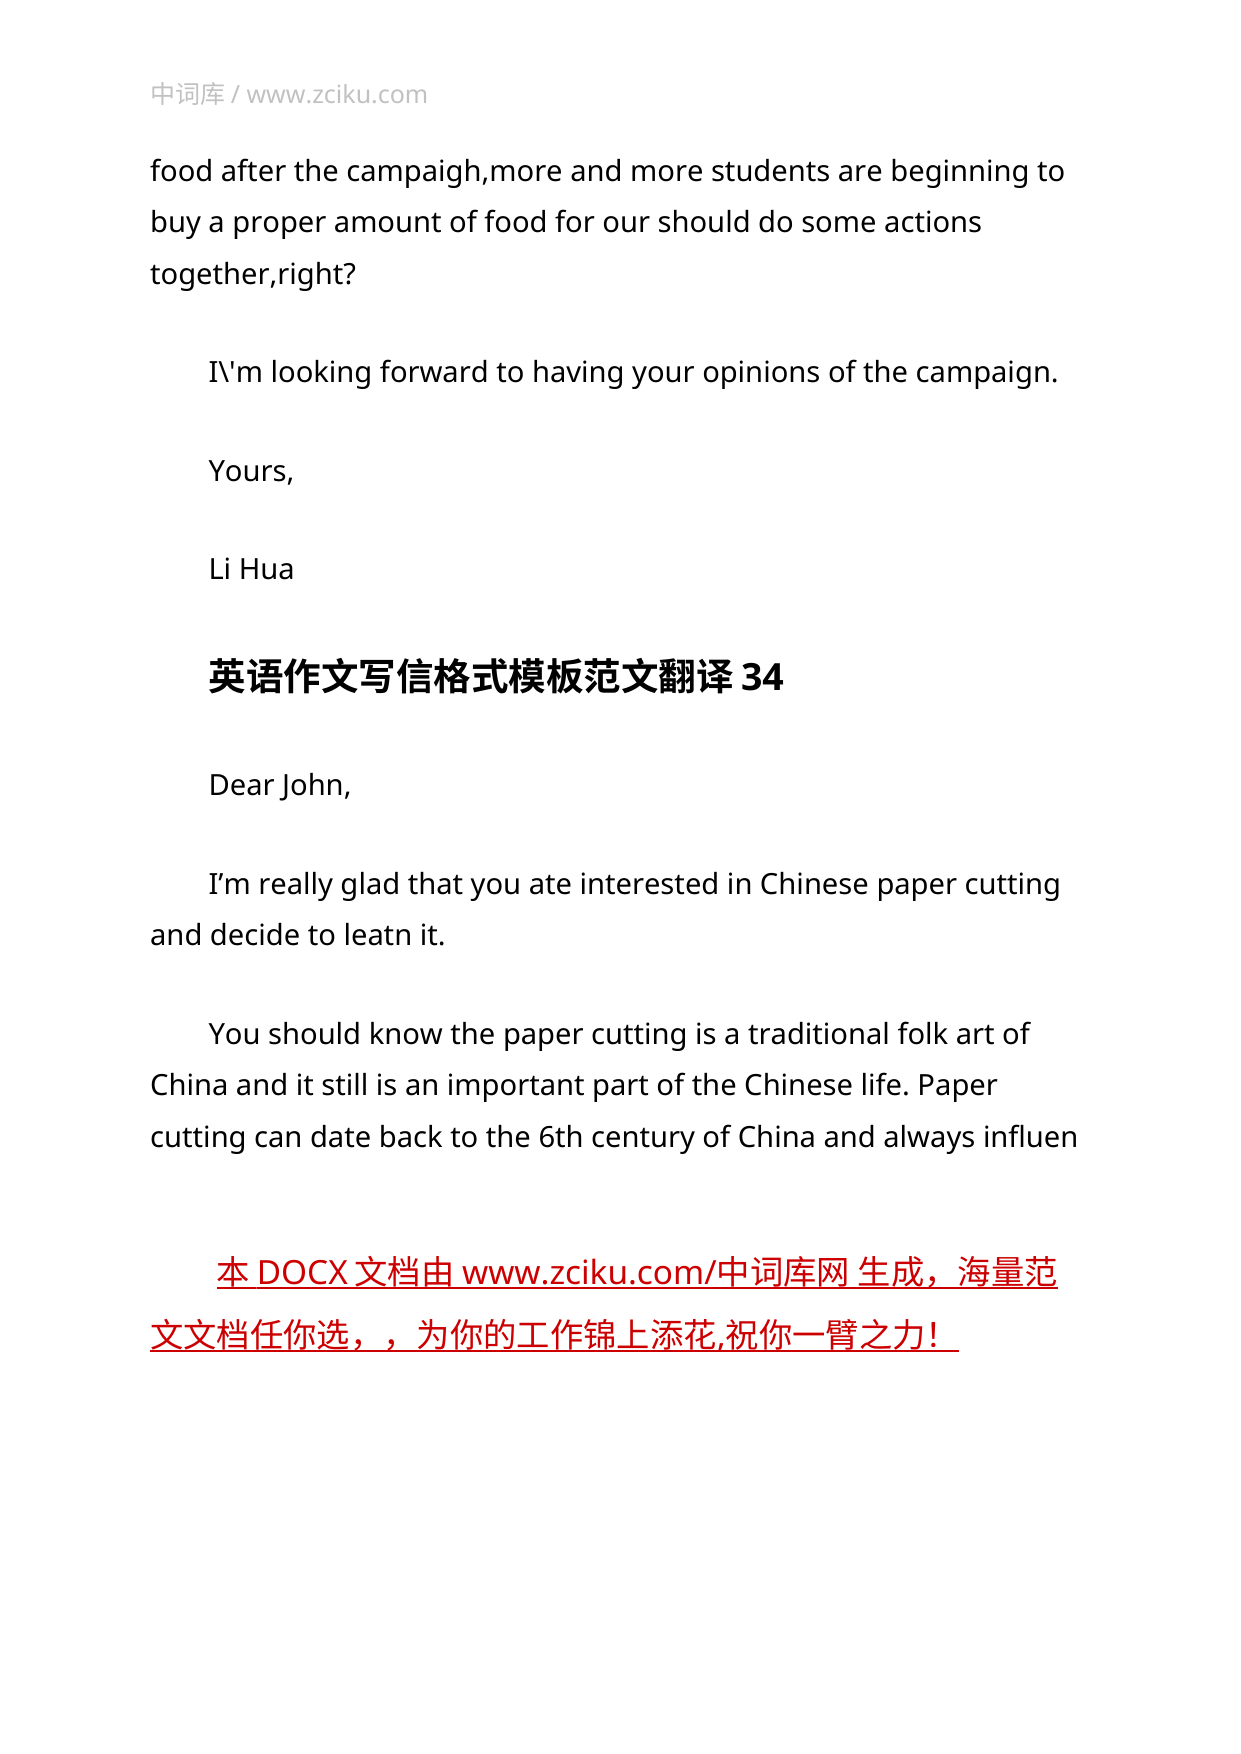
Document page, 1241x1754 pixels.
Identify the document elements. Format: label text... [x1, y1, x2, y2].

text 英语作文写信格式模板范文翻译34 [150, 647, 1090, 701]
text 本DOCX文档由 www.zciku.com/中词库网 生成，海量范文文档任你选，，为你的工作锦上添花,祝你一臂之力！ [150, 1246, 1090, 1357]
text Li Hua [150, 548, 1090, 588]
text You should know the paper cutting is a traditional folk art of China and it still is an important part of the Chinese life. Paper cutting can date back to the 6th century of China and always influen [150, 1013, 1090, 1156]
text Yours, [150, 450, 1090, 490]
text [150, 150, 1090, 293]
text I\'m looking forward to having your opinions of the campaign. [150, 352, 1090, 391]
text I’m really glad that you ate interested in Chinese paper cutting and decide to leatn it. [150, 863, 1090, 954]
text Dear John, [150, 764, 1090, 804]
